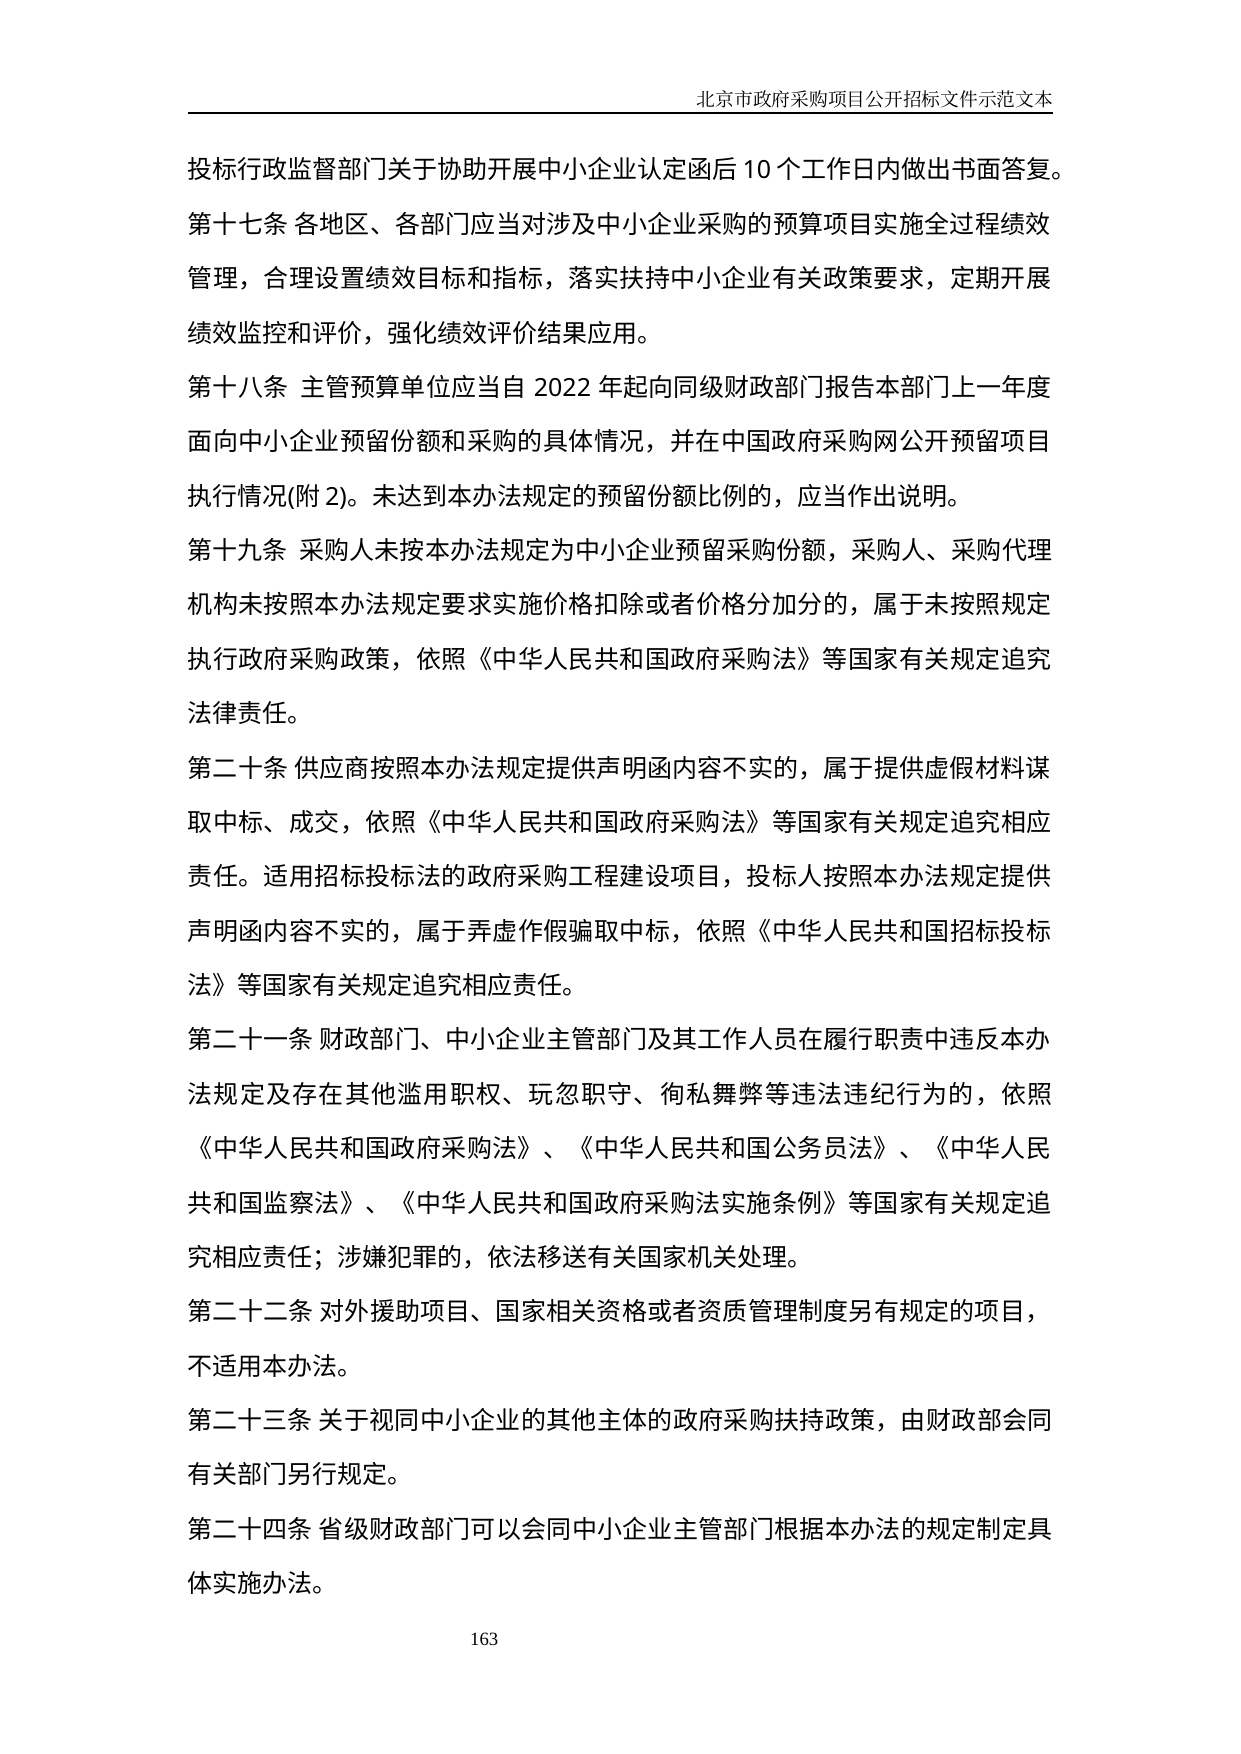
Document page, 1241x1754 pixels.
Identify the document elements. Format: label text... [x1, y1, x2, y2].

text 第十九条 采购人未按本办法规定为中小企业预留采购份额，采购人、采购代理机构未按照本办法规定要求实施价格扣除或者价格分加分的，属于未按照规定执行政府采购政策，依照《中华人民共和国政府采购法》等国家有关规定追究法律责任。 [187, 531, 1053, 730]
text 第二十一条 财政部门、中小企业主管部门及其工作人员在履行职责中违反本办法规定及存在其他滥用职权、玩忽职守、徇私舞弊等违法违纪行为的，依照《中华人民共和国政府采购法》、《中华人民共和国公务员法》、《中华人民共和国监察法》、《中华人民共和国政府采购法实施条例》等国家有关规定追究相应责任；涉嫌犯罪的，依法移送有关国家机关处理。 [187, 1020, 1053, 1274]
text 第二十条 供应商按照本办法规定提供声明函内容不实的，属于提供虚假材料谋取中标、成交，依照《中华人民共和国政府采购法》等国家有关规定追究相应责任。适用招标投标法的政府采购工程建设项目，投标人按照本办法规定提供声明函内容不实的，属于弄虚作假骗取中标，依照《中华人民共和国招标投标法》等国家有关规定追究相应责任。 [187, 748, 1053, 1002]
text 第二十二条 对外援助项目、国家相关资格或者资质管理制度另有规定的项目，不适用本办法。 [187, 1292, 1053, 1382]
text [187, 150, 1053, 186]
text 第十八条 主管预算单位应当自 2022 年起向同级财政部门报告本部门上一年度面向中小企业预留份额和采购的具体情况，并在中国政府采购网公开预留项目执行情况(附2)。未达到本办法规定的预留份额比例的，应当作出说明。 [187, 367, 1053, 512]
text 第十七条 各地区、各部门应当对涉及中小企业采购的预算项目实施全过程绩效管理，合理设置绩效目标和指标，落实扶持中小企业有关政策要求，定期开展绩效监控和评价，强化绩效评价结果应用。 [187, 204, 1053, 349]
text 第二十三条 关于视同中小企业的其他主体的政府采购扶持政策，由财政部会同有关部门另行规定。 [187, 1401, 1053, 1491]
text 第二十四条 省级财政部门可以会同中小企业主管部门根据本办法的规定制定具体实施办法。 [187, 1509, 1053, 1600]
